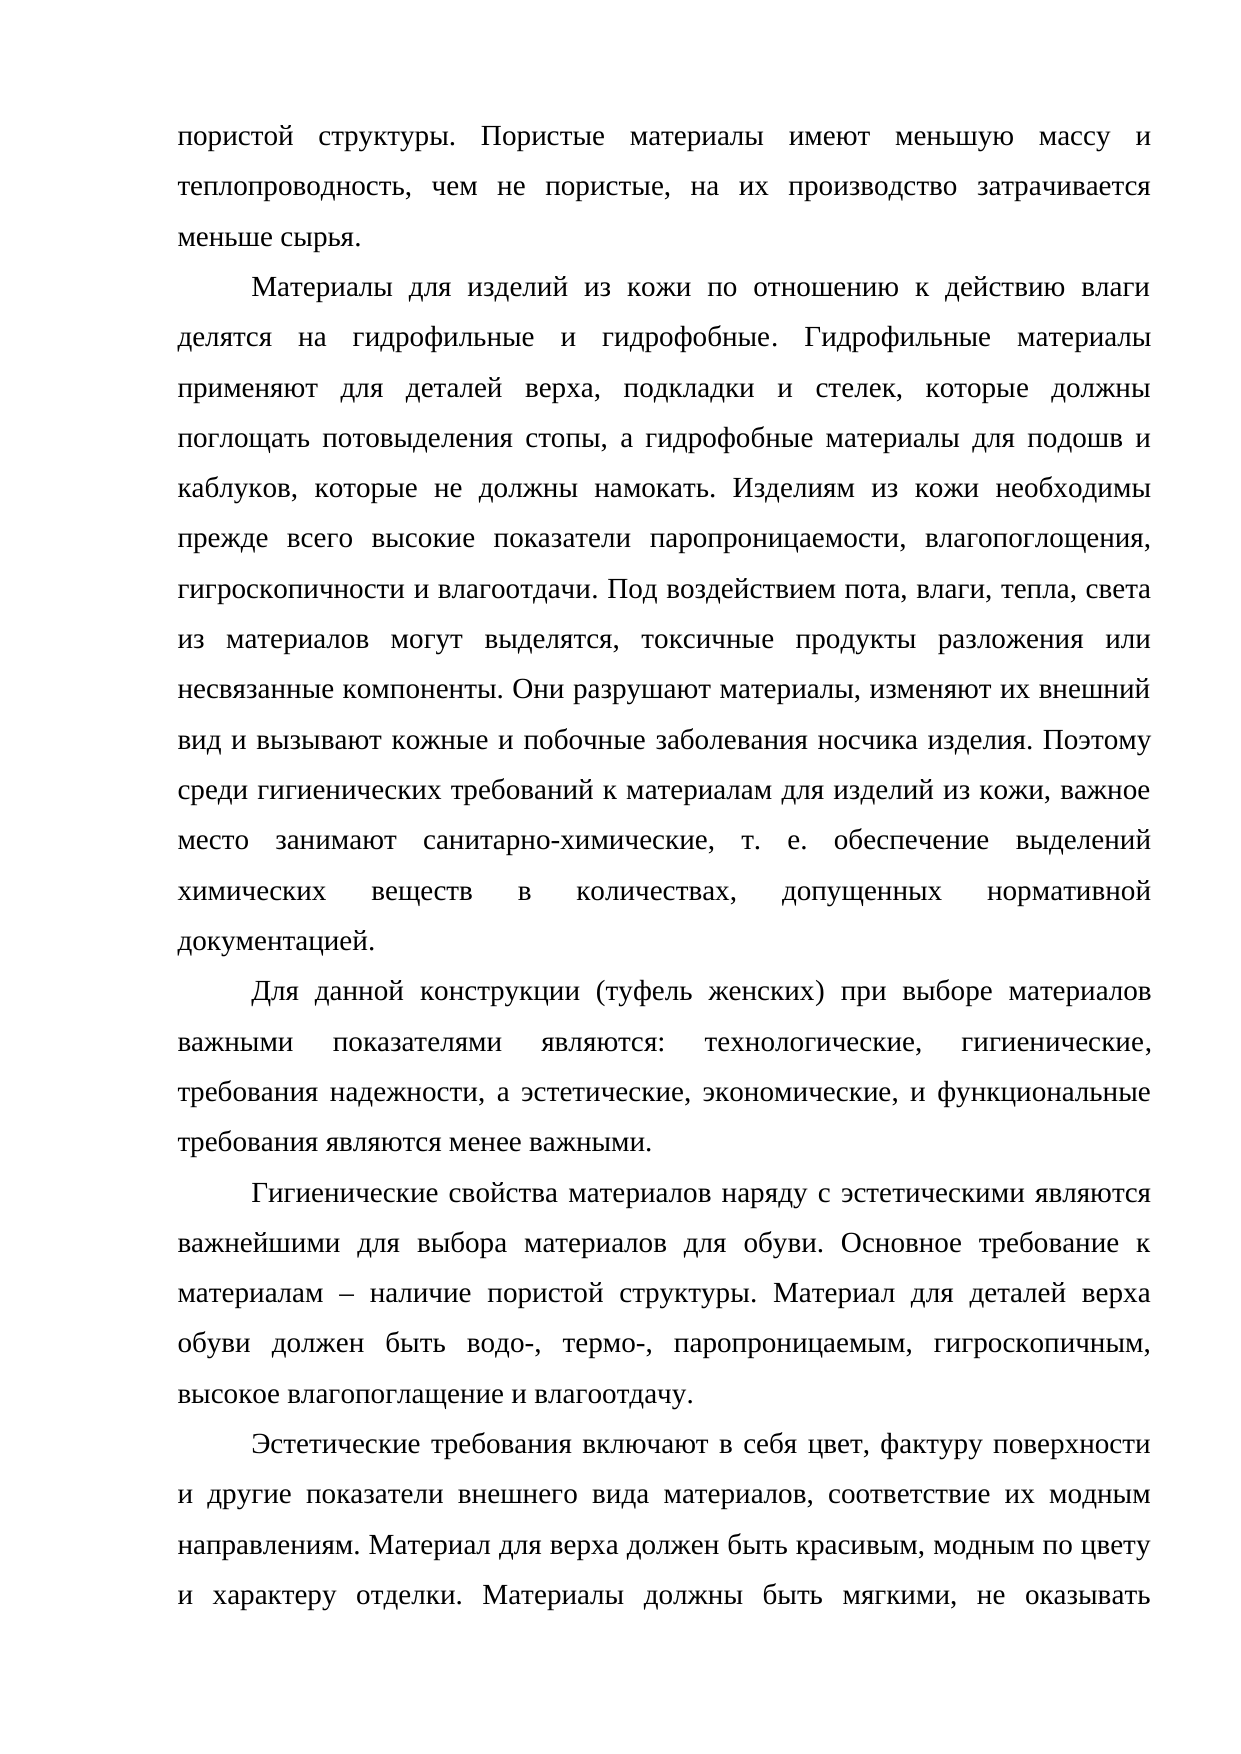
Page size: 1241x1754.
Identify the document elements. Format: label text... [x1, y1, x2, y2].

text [177, 118, 1152, 252]
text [177, 1426, 1152, 1611]
text Гигиенические свойства материалов наряду с эстетическими являются важнейшими для выбора материалов для обуви. Основное требование к материалам – наличие пористой структуры. Материал для деталей верха обуви должен быть водо-, термо-, паропроницаемым, гигроскопичным, высокое влагопоглащение и влагоотдачу. [177, 1175, 1152, 1409]
text Материалы для изделий из кожи по отношению к действию влаги делятся на гидрофильные и гидрофобные. Гидрофильные материалы применяют для деталей верха, подкладки и стелек, которые должны поглощать потовыделения стопы, а гидрофобные материалы для подошв и каблуков, которые не должны намокать. Изделиям из кожи необходимы прежде всего высокие показатели паропроницаемости, влагопоглощения, гигроскопичности и влагоотдачи. Под воздействием пота, влаги, тепла, света из материалов могут выделятся, токсичные продукты разложения или несвязанные компоненты. Они разрушают материалы, изменяют их внешний вид и вызывают кожные и побочные заболевания носчика изделия. Поэтому среди гигиенических требований к материалам для изделий из кожи, важное место занимают санитарно-химические, т. е. обеспечение выделений химических веществ в количествах, допущенных нормативной документацией. [177, 269, 1152, 957]
text Для данной конструкции (туфель женских) при выборе материалов важными показателями являются: технологические, гигиенические, требования надежности, а эстетические, экономические, и функциональные требования являются менее важными. [177, 973, 1152, 1158]
